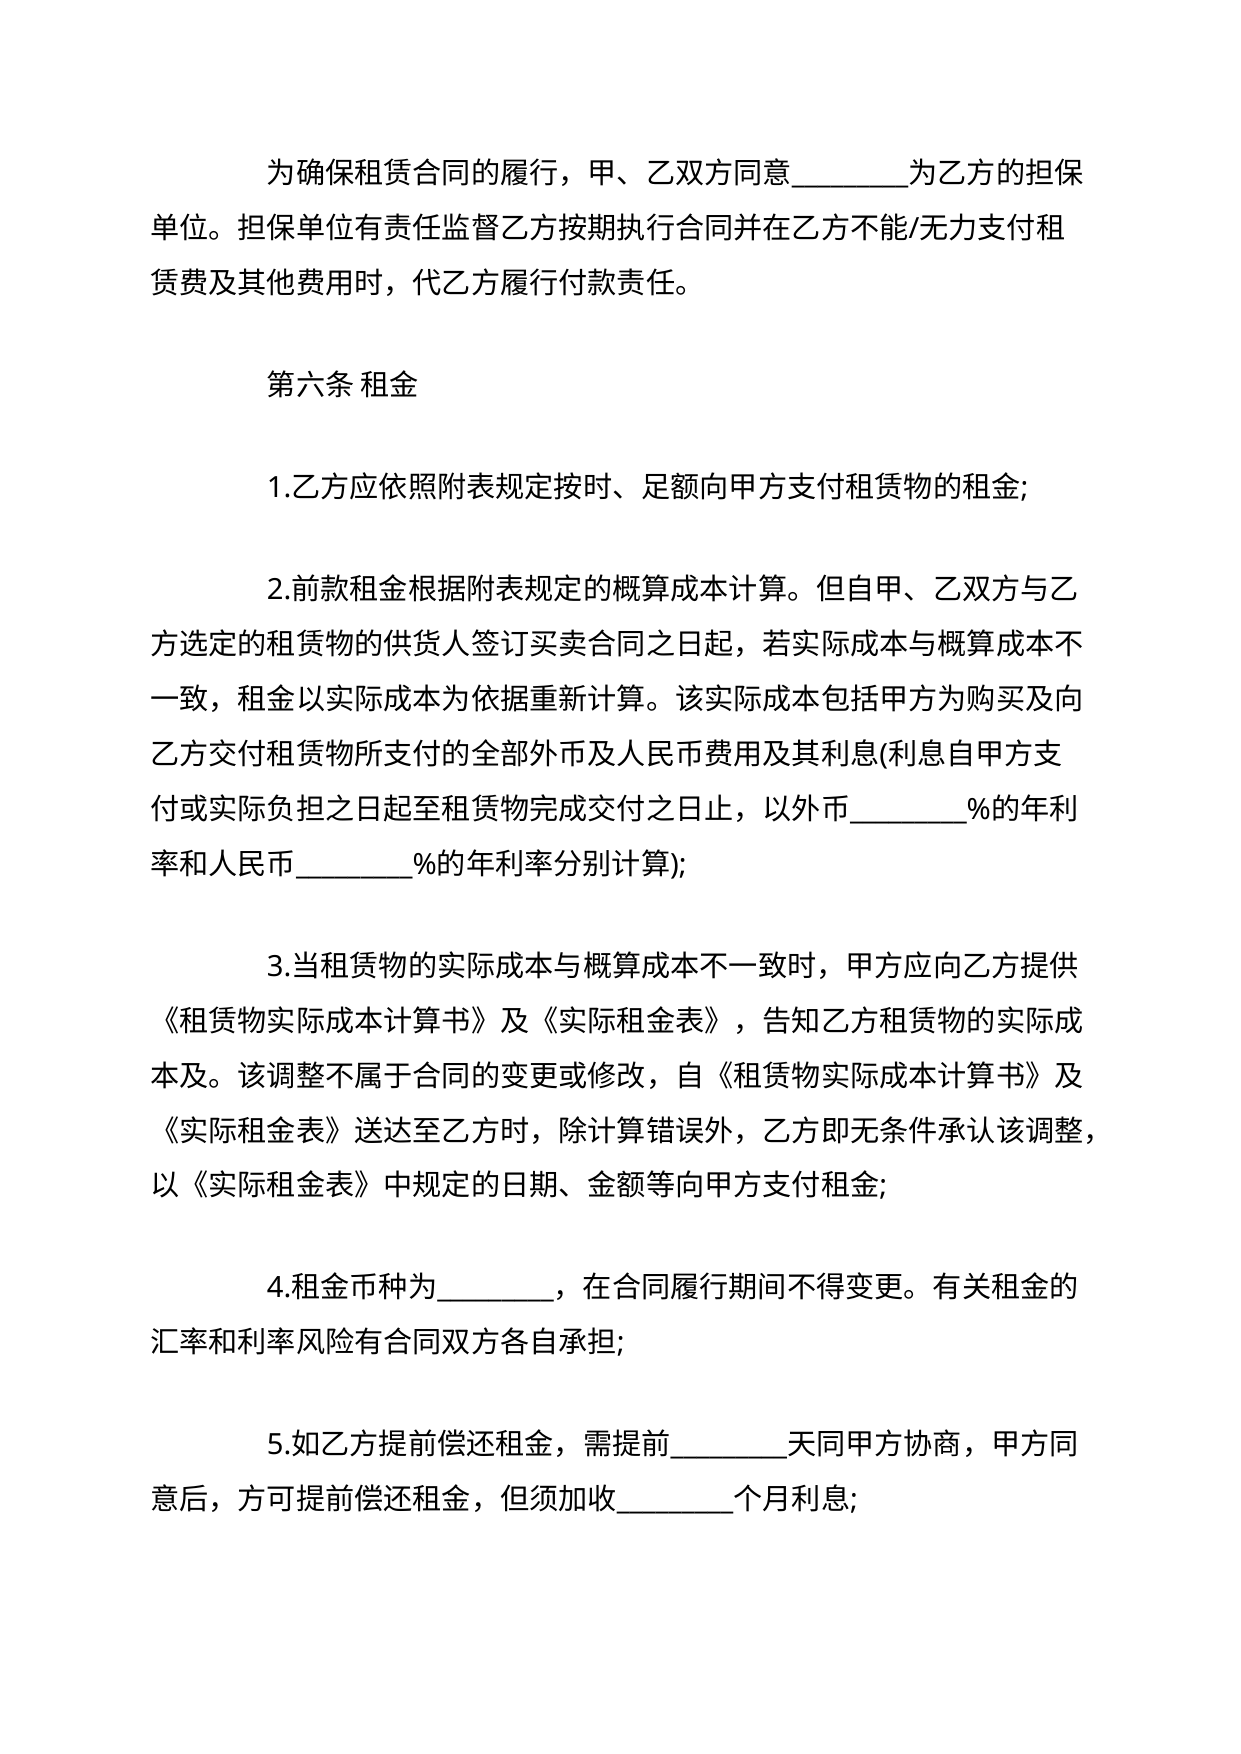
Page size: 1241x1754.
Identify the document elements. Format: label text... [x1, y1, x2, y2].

text 1.乙方应依照附表规定按时、足额向甲方支付租赁物的租金; [150, 463, 1090, 506]
text 第六条 租金 [150, 362, 1090, 404]
text 为确保租赁合同的履行，甲、乙双方同意_________为乙方的担保单位。担保单位有责任监督乙方按期执行合同并在乙方不能/无力支付租赁费及其他费用时，代乙方履行付款责任。 [150, 150, 1090, 302]
text 5.如乙方提前偿还租金，需提前_________天同甲方协商，甲方同意后，方可提前偿还租金，但须加收_________个月利息; [150, 1421, 1090, 1518]
text 2.前款租金根据附表规定的概算成本计算。但自甲、乙双方与乙方选定的租赁物的供货人签订买卖合同之日起，若实际成本与概算成本不一致，租金以实际成本为依据重新计算。该实际成本包括甲方为购买及向乙方交付租赁物所支付的全部外币及人民币费用及其利息(利息自甲方支付或实际负担之日起至租赁物完成交付之日止，以外币_________%的年利率和人民币_________%的年利率分别计算); [150, 566, 1090, 883]
text 4.租金币种为_________，在合同履行期间不得变更。有关租金的汇率和利率风险有合同双方各自承担; [150, 1264, 1090, 1361]
text 3.当租赁物的实际成本与概算成本不一致时，甲方应向乙方提供《租赁物实际成本计算书》及《实际租金表》，告知乙方租赁物的实际成本及。该调整不属于合同的变更或修改，自《租赁物实际成本计算书》及《实际租金表》送达至乙方时，除计算错误外，乙方即无条件承认该调整，以《实际租金表》中规定的日期、金额等向甲方支付租金; [150, 942, 1090, 1204]
